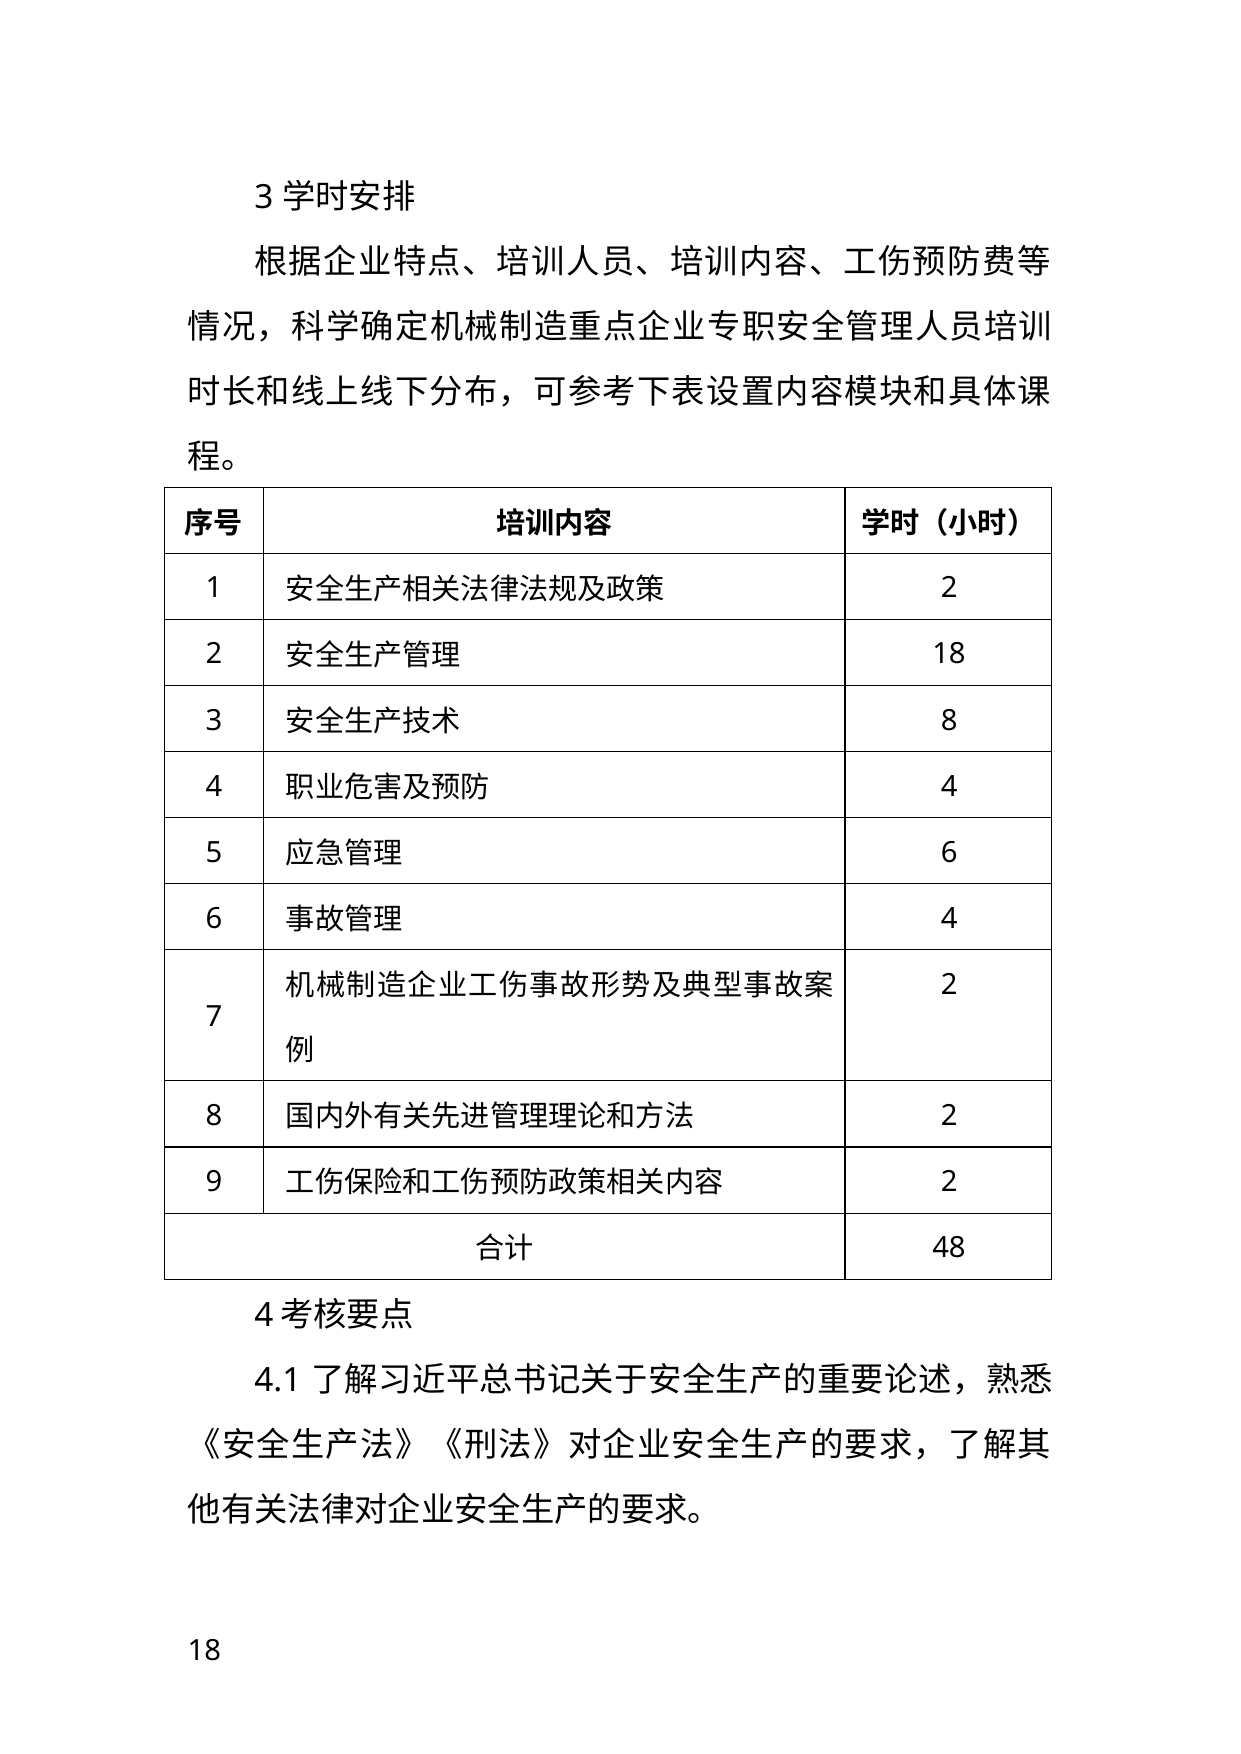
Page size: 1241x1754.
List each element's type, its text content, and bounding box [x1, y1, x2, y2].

table_cell 8 [165, 1081, 263, 1146]
text 4.1 了解习近平总书记关于安全生产的重要论述，熟悉《安全生产法》《刑法》对企业安全生产的要求，了解其他有关法律对企业安全生产的要求。 [187, 1344, 1053, 1539]
table_cell 9 [165, 1148, 263, 1212]
table_cell 事故管理 [264, 884, 844, 949]
table_header 培训内容 [264, 488, 844, 553]
table_cell 2 [846, 554, 1051, 619]
table_cell 6 [846, 818, 1051, 883]
table_cell 应急管理 [264, 818, 844, 883]
table_cell 职业危害及预防 [264, 752, 844, 817]
text 3 学时安排 [187, 162, 1053, 227]
table_header 序号 [165, 488, 263, 553]
table_cell 安全生产技术 [264, 686, 844, 751]
table_cell 2 [846, 1081, 1051, 1146]
table_cell 5 [165, 818, 263, 883]
table_cell 机械制造企业工伤事故形势及典型事故案例 [264, 950, 844, 1080]
table_cell 安全生产相关法律法规及政策 [264, 554, 844, 619]
table_cell 4 [846, 752, 1051, 817]
table_cell 2 [846, 950, 1051, 1080]
table_cell 安全生产管理 [264, 620, 844, 685]
table_cell 18 [846, 620, 1051, 685]
table_header 学时（小时） [846, 488, 1051, 553]
table_cell 国内外有关先进管理理论和方法 [264, 1081, 844, 1146]
table_cell 48 [846, 1214, 1051, 1278]
text 根据企业特点、培训人员、培训内容、工伤预防费等情况，科学确定机械制造重点企业专职安全管理人员培训时长和线上线下分布，可参考下表设置内容模块和具体课程。 [187, 227, 1053, 487]
table_cell 7 [165, 950, 263, 1080]
table_cell 1 [165, 554, 263, 619]
table_cell 合计 [165, 1214, 844, 1278]
table_cell 6 [165, 884, 263, 949]
table_cell 4 [846, 884, 1051, 949]
table_cell 工伤保险和工伤预防政策相关内容 [264, 1148, 844, 1212]
table_cell 2 [165, 620, 263, 685]
text 4考核要点 [187, 1279, 1053, 1344]
table_cell 8 [846, 686, 1051, 751]
table_cell 3 [165, 686, 263, 751]
table_cell 2 [846, 1148, 1051, 1212]
table_cell 4 [165, 752, 263, 817]
